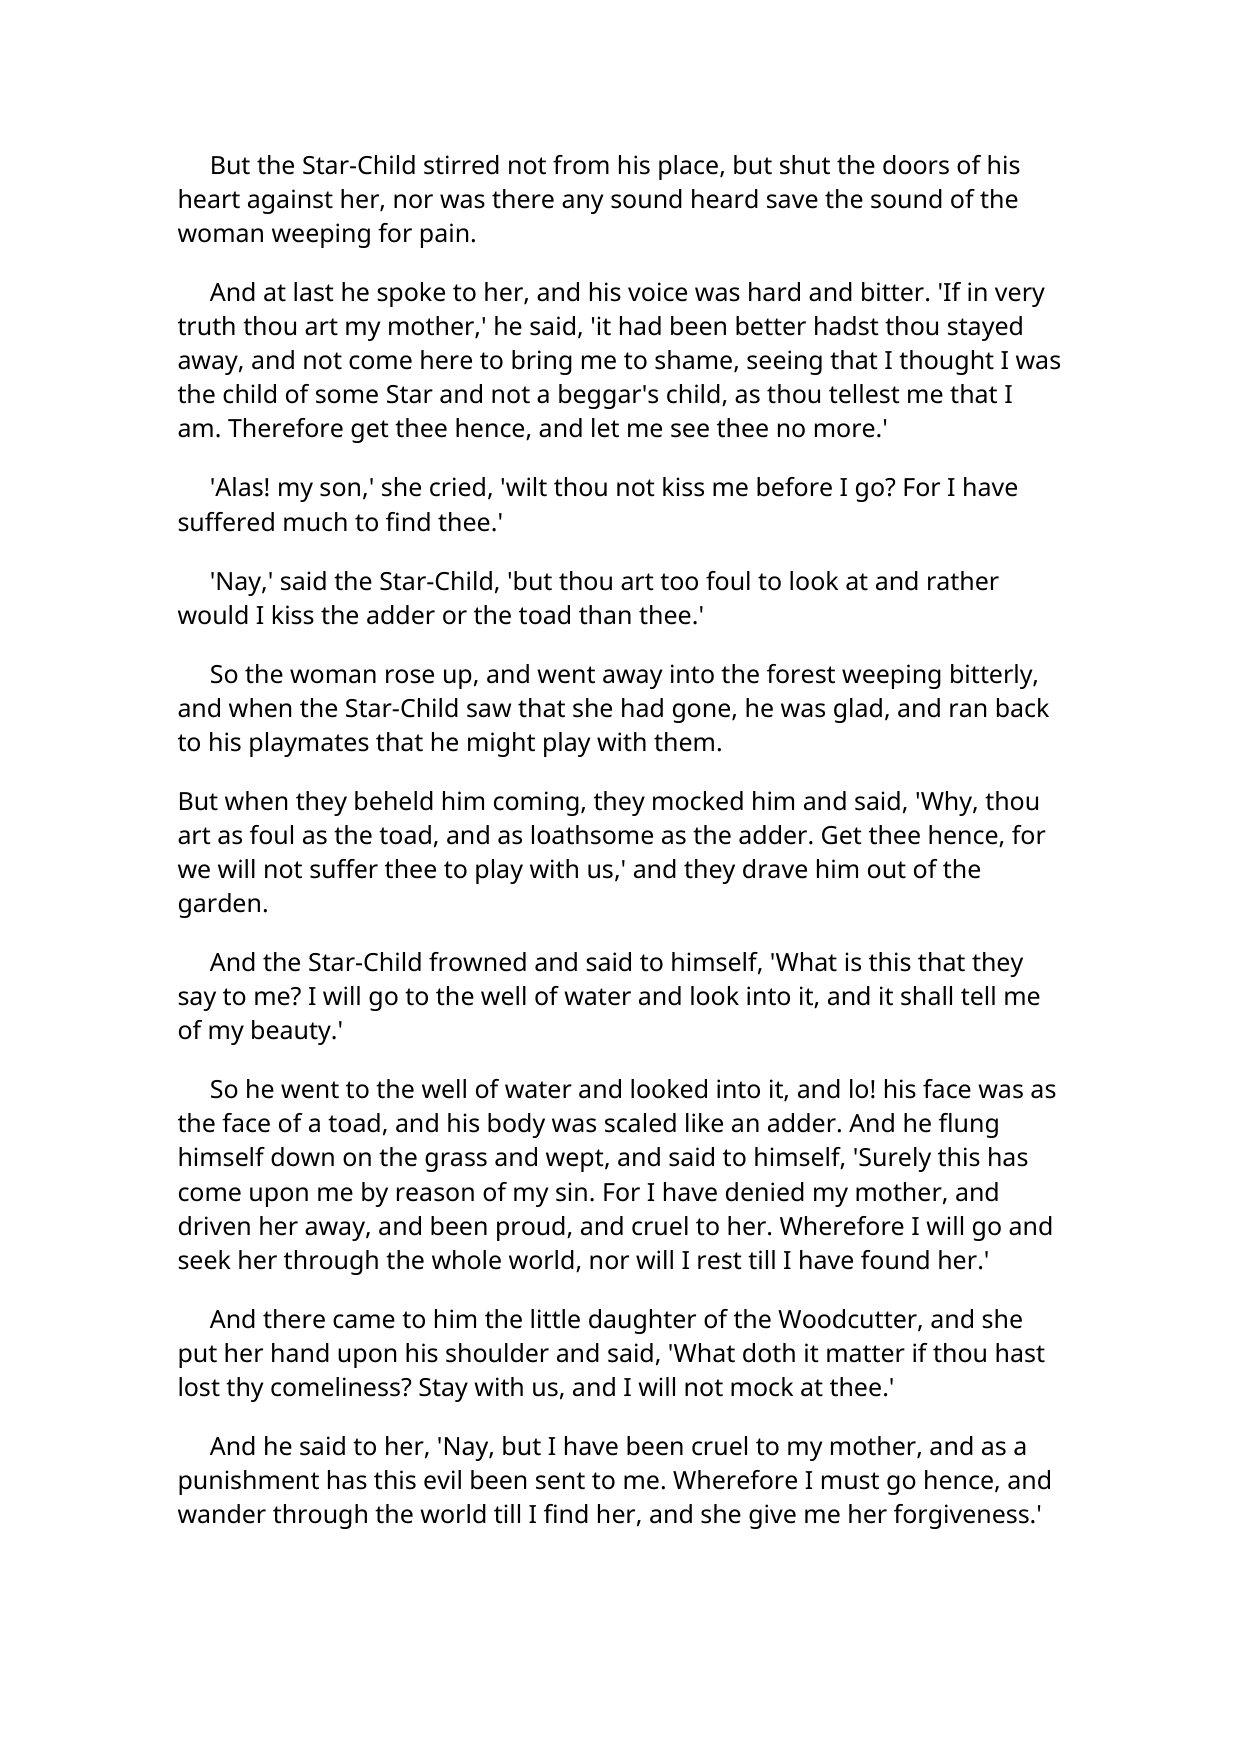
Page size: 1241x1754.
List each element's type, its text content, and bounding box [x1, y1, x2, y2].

text So he went to the well of water and looked into it, and lo! his face was as the face of a toad, and his body was scaled like an adder. And he flung himself down on the grass and wept, and said to himself, 'Surely this has come upon me by reason of my sin. For I have denied my mother, and driven her away, and been proud, and cruel to her. Wherefore I will go and seek her through the whole world, nor will I rest till I have found her.' [177, 1072, 1063, 1276]
text And the Star-Child frowned and said to himself, 'What is this that they say to me? I will go to the well of water and look into it, and it shall tell me of my beauty.' [177, 945, 1063, 1047]
text So the woman rose up, and went away into the forest weeping bitterly, and when the Star-Child saw that she had gone, he was glad, and ran back to his playmates that he might play with them. [177, 656, 1063, 758]
text But when they beheld him coming, they mocked him and said, 'Why, thou art as foul as the toad, and as loathsome as the adder. Get thee hence, for we will not suffer thee to play with us,' and they drave him out of the garden. [177, 783, 1063, 920]
text And there came to him the little daughter of the Woodcutter, and she put her hand upon his shoulder and said, 'What doth it matter if thou hast lost thy comeliness? Stay with us, and I will not mock at thee.' [177, 1301, 1063, 1403]
text But the Star-Child stirred not from his place, but shut the doors of his heart against her, nor was there any sound heard save the sound of the woman weeping for pain. [177, 148, 1063, 250]
text And at last he spoke to her, and his voice was hard and bitter. 'If in very truth thou art my mother,' he said, 'it had been better hadst thou stayed away, and not come here to bring me to shame, seeing that I thought I was the child of some Star and not a beggar's child, as thou tellest me that I am. Therefore get thee hence, and let me see thee no more.' [177, 275, 1063, 445]
text 'Nay,' said the Star-Child, 'but thou art too foul to look at and rather would I kiss the adder or the toad than thee.' [177, 563, 1063, 631]
text And he said to her, 'Nay, but I have been cruel to my mother, and as a punishment has this evil been sent to me. Wherefore I must go hence, and wander through the world till I find her, and she give me her forgiveness.' [177, 1428, 1063, 1531]
text 'Alas! my son,' she cried, 'wilt thou not kiss me before I go? For I have suffered much to find thee.' [177, 470, 1063, 538]
